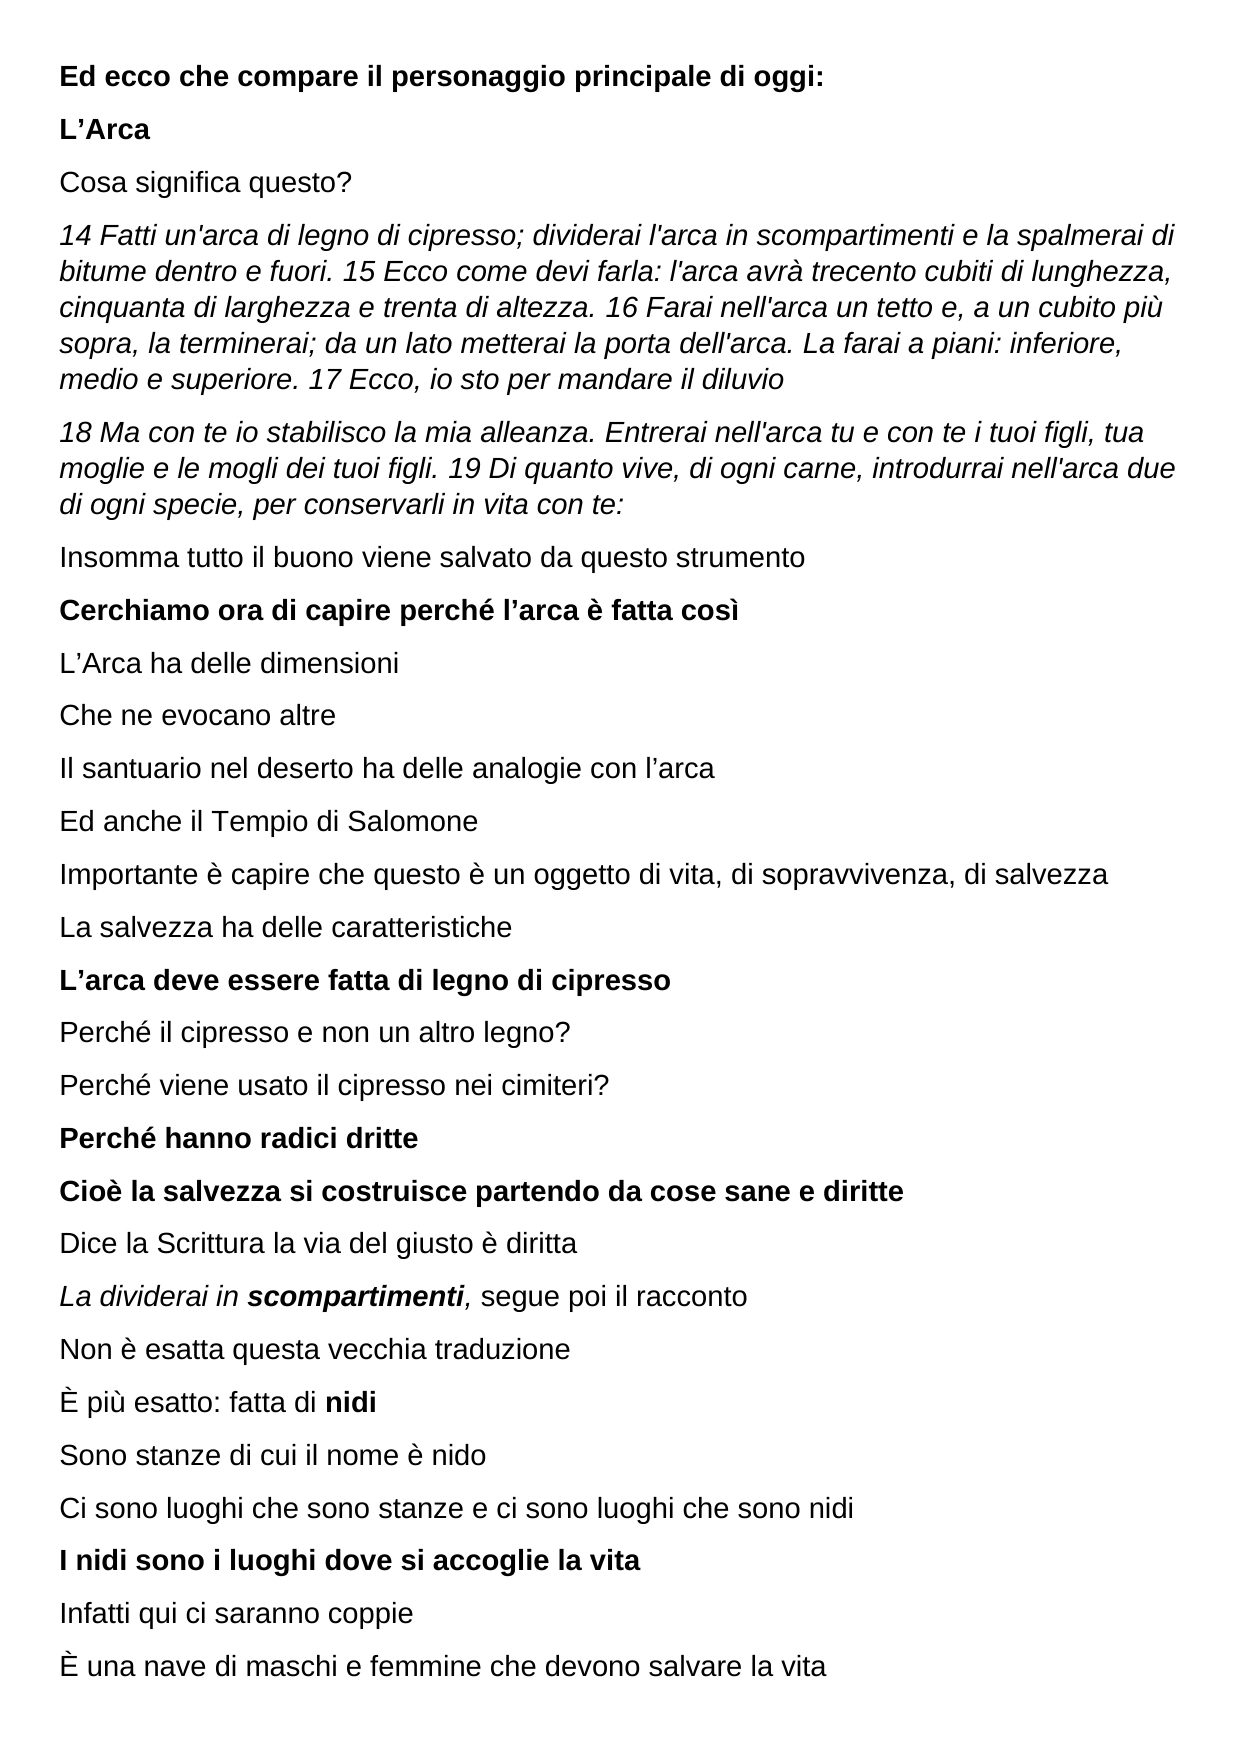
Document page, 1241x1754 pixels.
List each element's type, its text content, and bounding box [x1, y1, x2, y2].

text Perché hanno radici dritte [59, 1121, 1181, 1154]
text Ci sono luoghi che sono stanze e ci sono luoghi che sono nidi [59, 1491, 1181, 1524]
text Insomma tutto il buono viene salvato da questo strumento [59, 540, 1181, 573]
text 18 Ma con te io stabilisco la mia alleanza. Entrerai nell'arca tu e con te i tuoi figli, tua moglie e le mogli dei tuoi figli. 19 Di quanto vive, di ogni carne, introdurrai nell'arca due di ogni specie, per conservarli in vita con te: [59, 415, 1181, 521]
text La salvezza ha delle caratteristiche [59, 910, 1181, 943]
text Ed anche il Tempio di Salomone [59, 804, 1181, 838]
text Cioè la salvezza si costruisce partendo da cose sane e diritte [59, 1174, 1181, 1207]
text Dice la Scrittura la via del giusto è diritta [59, 1227, 1181, 1260]
text L’Arca [59, 112, 1181, 145]
text Che ne evocano altre [59, 698, 1181, 732]
text La dividerai in scompartimenti, segue poi il racconto [59, 1279, 1181, 1313]
text Sono stanze di cui il nome è nido [59, 1438, 1181, 1471]
text Importante è capire che questo è un oggetto di vita, di sopravvivenza, di salvezza [59, 857, 1181, 890]
text 14 Fatti un'arca di legno di cipresso; dividerai l'arca in scompartimenti e la spalmerai di bitume dentro e fuori. 15 Ecco come devi farla: l'arca avrà trecento cubiti di lunghezza, cinquanta di larghezza e trenta di altezza. 16 Farai nell'arca un tetto e, a un cubito più sopra, la terminerai; da un lato metterai la porta dell'arca. La farai a piani: inferiore, medio e superiore. 17 Ecco, io sto per mandare il diluvio [59, 217, 1181, 396]
text Infatti qui ci saranno coppie [59, 1596, 1181, 1630]
text I nidi sono i luoghi dove si accoglie la vita [59, 1543, 1181, 1577]
text Cosa significa questo? [59, 165, 1181, 198]
text Ed ecco che compare il personaggio principale di oggi: [59, 59, 1181, 93]
text Perché viene usato il cipresso nei cimiteri? [59, 1068, 1181, 1102]
text È più esatto: fatta di nidi [59, 1385, 1181, 1418]
text Cerchiamo ora di capire perché l’arca è fatta così [59, 593, 1181, 626]
text L’Arca ha delle dimensioni [59, 646, 1181, 679]
text L’arca deve essere fatta di legno di cipresso [59, 962, 1181, 996]
text Il santuario nel deserto ha delle analogie con l’arca [59, 751, 1181, 785]
text È una nave di maschi e femmine che devono salvare la vita [59, 1649, 1181, 1683]
text Non è esatta questa vecchia traduzione [59, 1332, 1181, 1366]
text Perché il cipresso e non un altro legno? [59, 1015, 1181, 1049]
